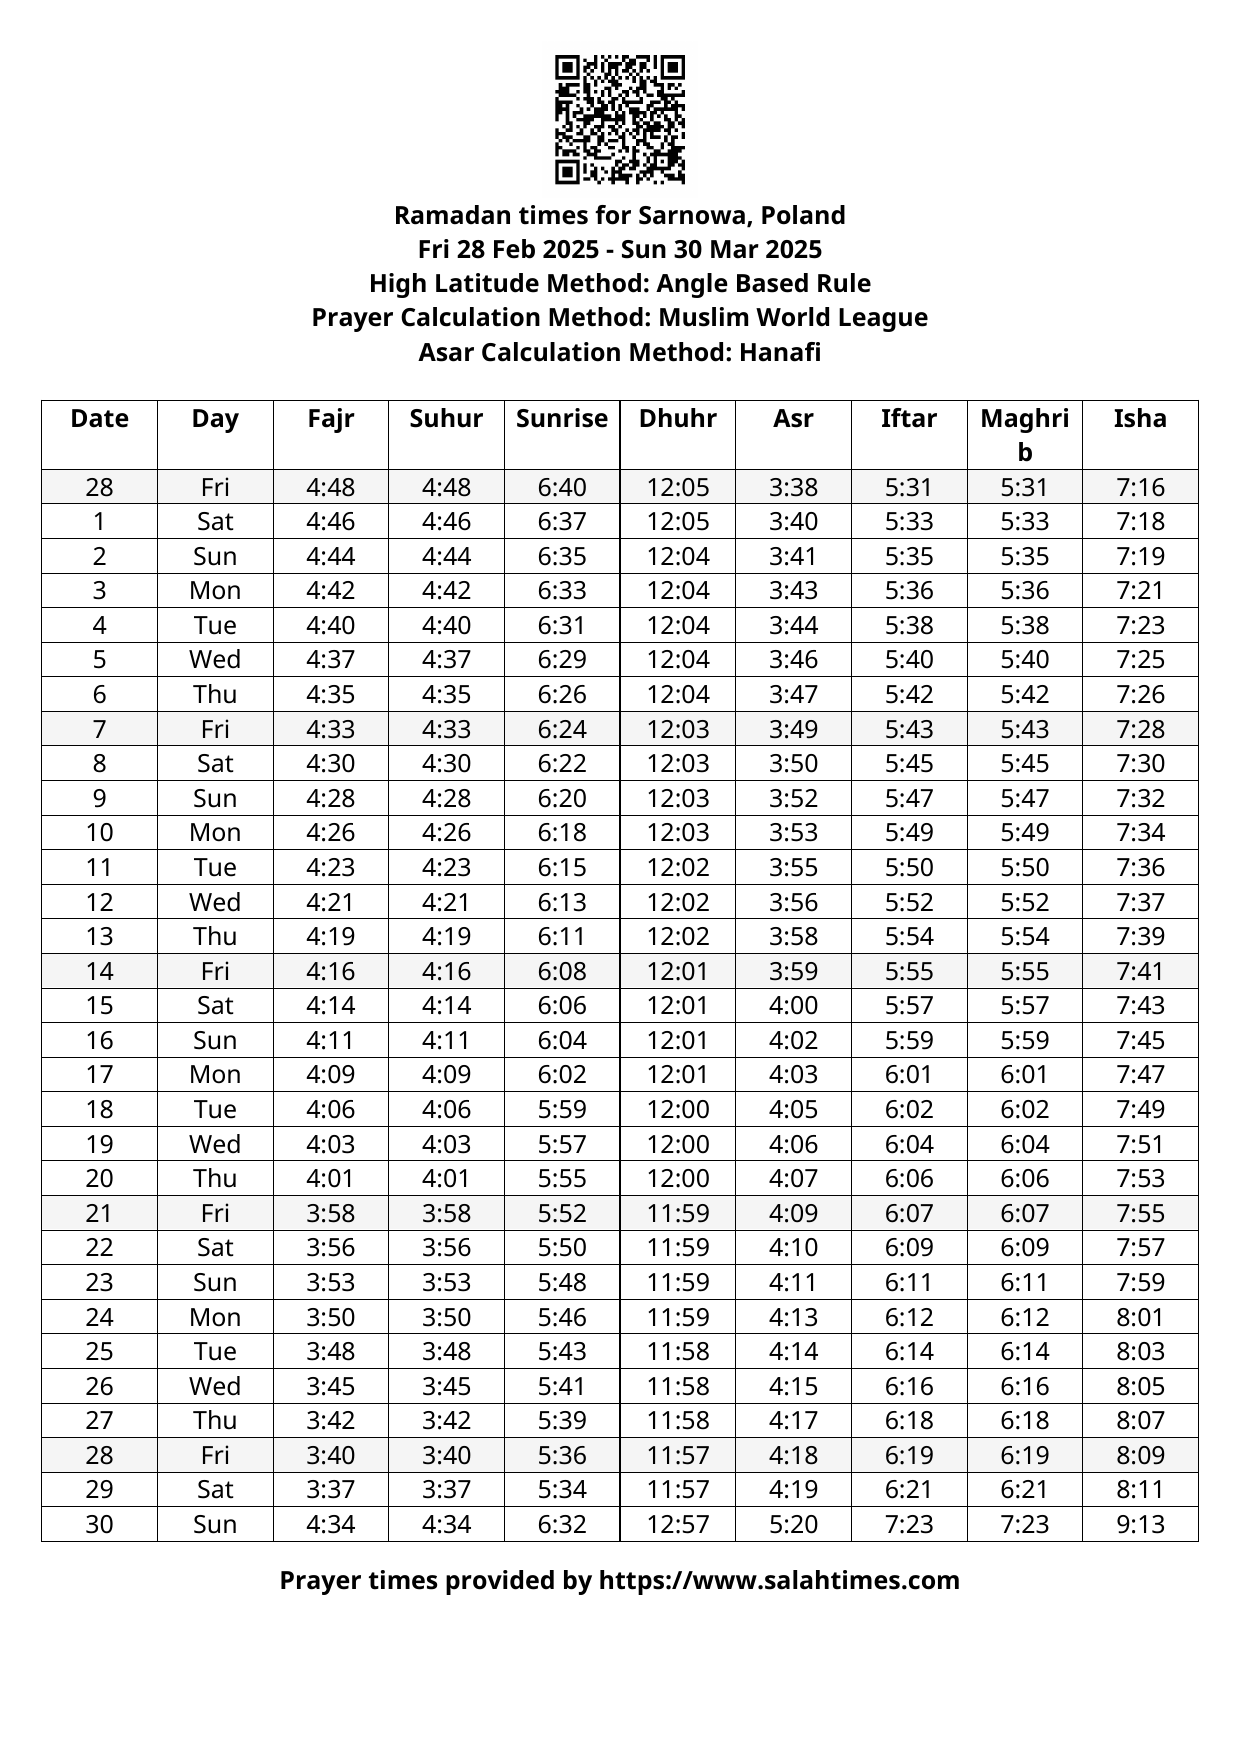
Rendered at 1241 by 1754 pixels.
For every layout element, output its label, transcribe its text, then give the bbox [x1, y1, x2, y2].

table_cell Thu [158, 919, 273, 953]
table_cell 2 [42, 539, 157, 572]
table_cell 6:24 [505, 712, 619, 745]
table_cell 4:34 [274, 1507, 388, 1541]
table_header Suhur [389, 401, 504, 469]
table_cell 20 [42, 1161, 157, 1195]
table_cell 8:03 [1083, 1334, 1198, 1368]
table_cell Sat [158, 746, 273, 780]
table_cell 7:21 [1083, 574, 1198, 607]
picture [542, 41, 699, 198]
table_cell 27 [42, 1404, 157, 1437]
table_cell 4:26 [389, 816, 504, 849]
table_cell 5:59 [968, 1023, 1082, 1057]
table_cell 3:44 [736, 608, 851, 642]
table_cell 12:01 [621, 1058, 735, 1091]
table_cell 3:45 [274, 1369, 388, 1402]
table_cell 6:11 [968, 1265, 1082, 1299]
table_cell Thu [158, 677, 273, 711]
table_cell Fri [158, 470, 273, 503]
table_cell 3:50 [274, 1300, 388, 1333]
table_cell 5:38 [968, 608, 1082, 642]
table_cell 22 [42, 1231, 157, 1264]
table_cell 5:49 [968, 816, 1082, 849]
table_cell 6:26 [505, 677, 619, 711]
table_cell Sun [158, 781, 273, 814]
table_header Asr [736, 401, 851, 469]
table_cell 6:29 [505, 643, 619, 676]
table_cell 5:33 [968, 504, 1082, 538]
table_cell 7:49 [1083, 1092, 1198, 1126]
table_cell 7:59 [1083, 1265, 1198, 1299]
table_cell 4:30 [274, 746, 388, 780]
table_cell 6:09 [852, 1231, 967, 1264]
table_cell 7:25 [1083, 643, 1198, 676]
table_cell Mon [158, 1058, 273, 1091]
table_cell 4:21 [274, 885, 388, 918]
table_cell 18 [42, 1092, 157, 1126]
table_cell Sat [158, 504, 273, 538]
table_cell 4:44 [274, 539, 388, 572]
table_cell 17 [42, 1058, 157, 1091]
table_cell 4 [42, 608, 157, 642]
table_cell 5:57 [852, 989, 967, 1022]
table_cell 12:01 [621, 989, 735, 1022]
table_cell 4:35 [389, 677, 504, 711]
table_cell 5:43 [505, 1334, 619, 1368]
table_cell 6:19 [968, 1438, 1082, 1472]
table_cell Wed [158, 885, 273, 918]
table_cell 5:38 [852, 608, 967, 642]
table_cell 6:08 [505, 954, 619, 987]
text Ramadan times for Sarnowa, Poland [42, 198, 1198, 232]
table_header Iftar [852, 401, 967, 469]
table_cell 12 [42, 885, 157, 918]
table_cell 12:03 [621, 712, 735, 745]
table_cell 4:16 [389, 954, 504, 987]
table_cell Thu [158, 1161, 273, 1195]
table_cell 11:59 [621, 1196, 735, 1229]
table_cell 4:17 [736, 1404, 851, 1437]
table_cell 3:37 [274, 1473, 388, 1506]
table_cell 8 [42, 746, 157, 780]
table_cell 11:58 [621, 1404, 735, 1437]
table_cell 5:45 [852, 746, 967, 780]
table_cell 3:59 [736, 954, 851, 987]
table_cell 14 [42, 954, 157, 987]
table_cell 4:33 [389, 712, 504, 745]
table_cell 6:09 [968, 1231, 1082, 1264]
table_cell 4:09 [274, 1058, 388, 1091]
table_header Maghrib [968, 401, 1082, 469]
table_cell 12:03 [621, 746, 735, 780]
table_cell 7 [42, 712, 157, 745]
table_cell 4:26 [274, 816, 388, 849]
table_cell 4:18 [736, 1438, 851, 1472]
table_cell 8:07 [1083, 1404, 1198, 1437]
table_cell Sat [158, 1473, 273, 1506]
table_cell 4:03 [389, 1127, 504, 1160]
table_cell 5 [42, 643, 157, 676]
table_cell Mon [158, 1300, 273, 1333]
table_cell 8:11 [1083, 1473, 1198, 1506]
table_cell 11:57 [621, 1473, 735, 1506]
text Fri 28 Feb 2025 - Sun 30 Mar 2025 [42, 232, 1198, 266]
table_header Sunrise [505, 401, 619, 469]
table_cell 5:42 [852, 677, 967, 711]
table_cell Sun [158, 1023, 273, 1057]
table_cell 6:11 [852, 1265, 967, 1299]
table_cell 3:42 [274, 1404, 388, 1437]
table_cell 7:39 [1083, 919, 1198, 953]
table_cell 12:04 [621, 677, 735, 711]
table_cell 7:30 [1083, 746, 1198, 780]
table_cell 5:36 [852, 574, 967, 607]
table_cell 4:06 [736, 1127, 851, 1160]
table_cell 4:48 [274, 470, 388, 503]
table_cell 4:02 [736, 1023, 851, 1057]
table_cell 4:11 [736, 1265, 851, 1299]
table_cell 12:05 [621, 470, 735, 503]
table_cell 6:20 [505, 781, 619, 814]
table_cell 7:19 [1083, 539, 1198, 572]
table_cell Tue [158, 850, 273, 884]
table_cell 4:19 [736, 1473, 851, 1506]
table_cell 4:30 [389, 746, 504, 780]
table_cell 12:01 [621, 1023, 735, 1057]
table_cell Sat [158, 1231, 273, 1264]
table_cell 4:23 [274, 850, 388, 884]
table_cell 4:19 [274, 919, 388, 953]
table_cell 6 [42, 677, 157, 711]
table_cell 6:06 [852, 1161, 967, 1195]
table_cell 4:01 [389, 1161, 504, 1195]
table_cell 7:32 [1083, 781, 1198, 814]
table_cell 4:14 [274, 989, 388, 1022]
table_cell Wed [158, 1127, 273, 1160]
table_cell 6:12 [852, 1300, 967, 1333]
table_cell 5:57 [505, 1127, 619, 1160]
table_cell 4:07 [736, 1161, 851, 1195]
table_cell 7:18 [1083, 504, 1198, 538]
table_cell 5:52 [505, 1196, 619, 1229]
table_cell Fri [158, 1196, 273, 1229]
table_cell 5:54 [968, 919, 1082, 953]
table_cell 11:59 [621, 1300, 735, 1333]
table_cell 12:02 [621, 919, 735, 953]
table_cell 3:42 [389, 1404, 504, 1437]
table_cell Thu [158, 1404, 273, 1437]
table_cell 3:50 [736, 746, 851, 780]
table_cell 13 [42, 919, 157, 953]
table_cell 12:02 [621, 885, 735, 918]
table_cell 4:13 [736, 1300, 851, 1333]
table_cell 11:59 [621, 1265, 735, 1299]
table_cell 6:32 [505, 1507, 619, 1541]
table_cell 12:04 [621, 574, 735, 607]
table_cell 6:04 [968, 1127, 1082, 1160]
table_cell 6:14 [852, 1334, 967, 1368]
table_cell 6:19 [852, 1438, 967, 1472]
table_cell 5:50 [968, 850, 1082, 884]
table_cell 12:03 [621, 781, 735, 814]
table_cell 5:47 [968, 781, 1082, 814]
table_cell Tue [158, 608, 273, 642]
table_cell 4:40 [274, 608, 388, 642]
table_cell 7:26 [1083, 677, 1198, 711]
table_cell Sat [158, 989, 273, 1022]
table_cell 4:11 [274, 1023, 388, 1057]
table_cell 6:04 [505, 1023, 619, 1057]
table_cell 9 [42, 781, 157, 814]
table_cell 3 [42, 574, 157, 607]
table_cell 6:16 [852, 1369, 967, 1402]
table_cell 7:55 [1083, 1196, 1198, 1229]
table_cell Wed [158, 643, 273, 676]
table_cell 4:21 [389, 885, 504, 918]
table_cell 4:37 [389, 643, 504, 676]
table_cell 5:52 [852, 885, 967, 918]
table_cell 3:53 [736, 816, 851, 849]
table_cell 6:02 [968, 1092, 1082, 1126]
table_cell 3:40 [389, 1438, 504, 1472]
table_cell 7:45 [1083, 1023, 1198, 1057]
table_cell 28 [42, 470, 157, 503]
table_cell 6:02 [852, 1092, 967, 1126]
table_cell 15 [42, 989, 157, 1022]
table_cell 6:35 [505, 539, 619, 572]
table_header Day [158, 401, 273, 469]
table_cell 8:05 [1083, 1369, 1198, 1402]
table_cell 5:36 [968, 574, 1082, 607]
table_cell 4:01 [274, 1161, 388, 1195]
table_cell 7:16 [1083, 470, 1198, 503]
table_cell 11:59 [621, 1231, 735, 1264]
table_cell 4:44 [389, 539, 504, 572]
table_cell 7:53 [1083, 1161, 1198, 1195]
table_cell 4:42 [389, 574, 504, 607]
table_cell 19 [42, 1127, 157, 1160]
table_cell 3:49 [736, 712, 851, 745]
table_cell 5:50 [852, 850, 967, 884]
table_cell 5:43 [968, 712, 1082, 745]
table_cell 6:16 [968, 1369, 1082, 1402]
table_cell 6:06 [505, 989, 619, 1022]
table_header Fajr [274, 401, 388, 469]
table_cell 5:47 [852, 781, 967, 814]
table_cell 6:22 [505, 746, 619, 780]
table_cell 11:57 [621, 1438, 735, 1472]
table_cell 5:42 [968, 677, 1082, 711]
table_cell 3:40 [736, 504, 851, 538]
table_cell 5:35 [852, 539, 967, 572]
table_cell 3:41 [736, 539, 851, 572]
table_cell 3:53 [389, 1265, 504, 1299]
table_cell 5:54 [852, 919, 967, 953]
table_cell 5:57 [968, 989, 1082, 1022]
table_cell 5:50 [505, 1231, 619, 1264]
table_cell 3:58 [389, 1196, 504, 1229]
table_cell 5:43 [852, 712, 967, 745]
table_cell 7:36 [1083, 850, 1198, 884]
table_cell Fri [158, 1438, 273, 1472]
table_cell 4:23 [389, 850, 504, 884]
table_cell 12:02 [621, 850, 735, 884]
table_header Dhuhr [621, 401, 735, 469]
table_cell 8:01 [1083, 1300, 1198, 1333]
table_cell 6:07 [852, 1196, 967, 1229]
table_cell 12:57 [621, 1507, 735, 1541]
table_cell Mon [158, 574, 273, 607]
table_cell 12:04 [621, 608, 735, 642]
table_cell 12:00 [621, 1092, 735, 1126]
table_cell 5:20 [736, 1507, 851, 1541]
table_cell 3:48 [274, 1334, 388, 1368]
table_cell 6:14 [968, 1334, 1082, 1368]
table_cell 4:33 [274, 712, 388, 745]
table_cell 5:40 [968, 643, 1082, 676]
table_cell 16 [42, 1023, 157, 1057]
table_cell 12:00 [621, 1127, 735, 1160]
table_cell 6:18 [968, 1404, 1082, 1437]
table_cell 3:48 [389, 1334, 504, 1368]
table_cell Tue [158, 1334, 273, 1368]
table_cell Fri [158, 954, 273, 987]
table_cell 9:13 [1083, 1507, 1198, 1541]
table_cell 6:12 [968, 1300, 1082, 1333]
table_cell 6:13 [505, 885, 619, 918]
table_cell 7:34 [1083, 816, 1198, 849]
table_cell 7:23 [968, 1507, 1082, 1541]
table_cell Wed [158, 1369, 273, 1402]
table_cell 7:47 [1083, 1058, 1198, 1091]
table_cell Tue [158, 1092, 273, 1126]
table_cell 3:43 [736, 574, 851, 607]
table_cell 5:39 [505, 1404, 619, 1437]
table_cell 3:45 [389, 1369, 504, 1402]
table_cell 10 [42, 816, 157, 849]
table_cell 7:23 [1083, 608, 1198, 642]
text High Latitude Method: Angle Based Rule [42, 266, 1198, 300]
table_cell 4:48 [389, 470, 504, 503]
table_cell Sun [158, 539, 273, 572]
table_cell 6:06 [968, 1161, 1082, 1195]
table_cell Sun [158, 1507, 273, 1541]
table_cell 12:04 [621, 643, 735, 676]
text Prayer times provided by https://www.salahtimes.com [42, 1563, 1198, 1597]
table_cell 3:52 [736, 781, 851, 814]
table_cell Sun [158, 1265, 273, 1299]
table_cell 4:11 [389, 1023, 504, 1057]
table_cell 5:35 [968, 539, 1082, 572]
table_cell 4:35 [274, 677, 388, 711]
table_cell 3:58 [736, 919, 851, 953]
table_cell 6:07 [968, 1196, 1082, 1229]
table_cell 6:21 [968, 1473, 1082, 1506]
table_cell 7:51 [1083, 1127, 1198, 1160]
table_cell 6:18 [852, 1404, 967, 1437]
table_cell 6:01 [968, 1058, 1082, 1091]
table_cell 26 [42, 1369, 157, 1402]
table_cell 5:46 [505, 1300, 619, 1333]
table_cell 4:09 [736, 1196, 851, 1229]
table_cell 5:36 [505, 1438, 619, 1472]
table_cell 3:53 [274, 1265, 388, 1299]
table_cell 4:10 [736, 1231, 851, 1264]
table_cell 1 [42, 504, 157, 538]
table_cell 3:50 [389, 1300, 504, 1333]
table_cell 3:47 [736, 677, 851, 711]
table_cell 8:09 [1083, 1438, 1198, 1472]
table_cell 6:31 [505, 608, 619, 642]
table_cell 5:55 [852, 954, 967, 987]
table_cell 4:03 [274, 1127, 388, 1160]
table_cell 4:14 [389, 989, 504, 1022]
table_cell 5:49 [852, 816, 967, 849]
table_cell 5:33 [852, 504, 967, 538]
table_cell 5:34 [505, 1473, 619, 1506]
table_cell 4:37 [274, 643, 388, 676]
table_cell 21 [42, 1196, 157, 1229]
table_cell 23 [42, 1265, 157, 1299]
table_cell 3:55 [736, 850, 851, 884]
table_cell Mon [158, 816, 273, 849]
table_cell 6:15 [505, 850, 619, 884]
table_cell 28 [42, 1438, 157, 1472]
table_cell 6:18 [505, 816, 619, 849]
table_cell 4:40 [389, 608, 504, 642]
table_cell 7:28 [1083, 712, 1198, 745]
table_cell 5:45 [968, 746, 1082, 780]
table_cell Fri [158, 712, 273, 745]
table_cell 24 [42, 1300, 157, 1333]
table_cell 3:58 [274, 1196, 388, 1229]
table_cell 5:59 [505, 1092, 619, 1126]
table_cell 3:37 [389, 1473, 504, 1506]
table_cell 7:43 [1083, 989, 1198, 1022]
table_cell 12:04 [621, 539, 735, 572]
table_cell 3:56 [389, 1231, 504, 1264]
table_cell 4:09 [389, 1058, 504, 1091]
table_cell 12:00 [621, 1161, 735, 1195]
table_cell 6:37 [505, 504, 619, 538]
table_cell 11:58 [621, 1369, 735, 1402]
table_cell 5:31 [968, 470, 1082, 503]
table_cell 4:16 [274, 954, 388, 987]
table_cell 5:40 [852, 643, 967, 676]
table_cell 4:05 [736, 1092, 851, 1126]
table_cell 5:55 [505, 1161, 619, 1195]
table_cell 29 [42, 1473, 157, 1506]
table_cell 6:33 [505, 574, 619, 607]
table_cell 6:02 [505, 1058, 619, 1091]
table_cell 4:42 [274, 574, 388, 607]
table_cell 12:05 [621, 504, 735, 538]
table_cell 4:15 [736, 1369, 851, 1402]
table_cell 4:00 [736, 989, 851, 1022]
table_cell 7:23 [852, 1507, 967, 1541]
table_cell 5:52 [968, 885, 1082, 918]
table_cell 6:04 [852, 1127, 967, 1160]
table_cell 4:46 [389, 504, 504, 538]
table_cell 4:14 [736, 1334, 851, 1368]
table_cell 3:56 [274, 1231, 388, 1264]
table_cell 4:34 [389, 1507, 504, 1541]
table_cell 3:40 [274, 1438, 388, 1472]
table_cell 5:55 [968, 954, 1082, 987]
table_cell 4:19 [389, 919, 504, 953]
table_cell 25 [42, 1334, 157, 1368]
table_header Date [42, 401, 157, 469]
table_cell 7:41 [1083, 954, 1198, 987]
table_cell 7:57 [1083, 1231, 1198, 1264]
table_cell 6:40 [505, 470, 619, 503]
table_cell 5:41 [505, 1369, 619, 1402]
table_cell 3:38 [736, 470, 851, 503]
table_cell 11:58 [621, 1334, 735, 1368]
table_cell 7:37 [1083, 885, 1198, 918]
table_cell 4:28 [274, 781, 388, 814]
table_cell 4:06 [389, 1092, 504, 1126]
table_cell 6:01 [852, 1058, 967, 1091]
text Asar Calculation Method: Hanafi [42, 334, 1198, 368]
table_cell 11 [42, 850, 157, 884]
table_cell 4:46 [274, 504, 388, 538]
table_cell 4:28 [389, 781, 504, 814]
table_cell 6:21 [852, 1473, 967, 1506]
table_cell 6:11 [505, 919, 619, 953]
table_cell 4:06 [274, 1092, 388, 1126]
table_cell 3:56 [736, 885, 851, 918]
table_cell 5:31 [852, 470, 967, 503]
table_cell 4:03 [736, 1058, 851, 1091]
table_cell 30 [42, 1507, 157, 1541]
table_cell 3:46 [736, 643, 851, 676]
text Prayer Calculation Method: Muslim World League [42, 300, 1198, 334]
table_cell 12:01 [621, 954, 735, 987]
table_header Isha [1083, 401, 1198, 469]
table_cell 12:03 [621, 816, 735, 849]
table_cell 5:59 [852, 1023, 967, 1057]
table_cell 5:48 [505, 1265, 619, 1299]
